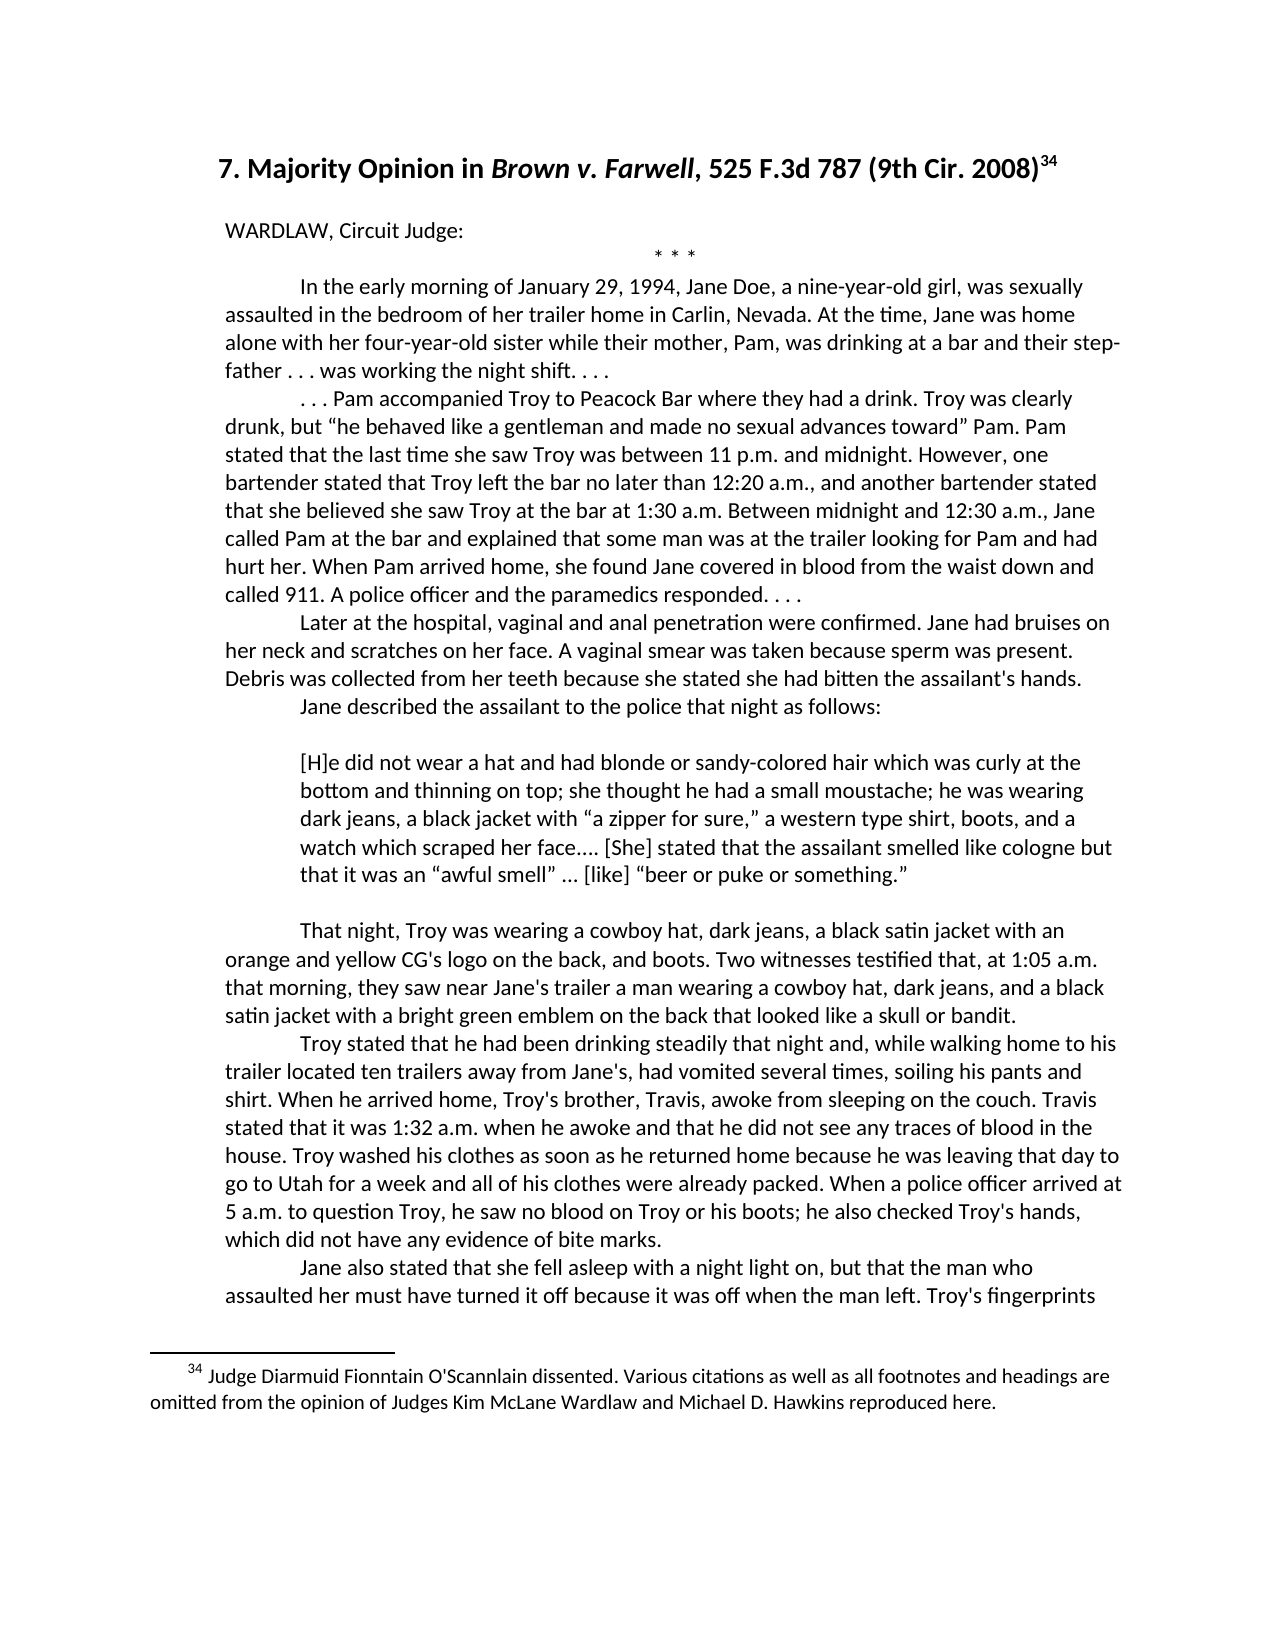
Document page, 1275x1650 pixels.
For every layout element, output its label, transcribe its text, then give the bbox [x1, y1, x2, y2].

list [H]e did not wear a hat and had blonde or sandy-colored hair which was curly at the bottom and thinning on top; she thought he had a small moustache; he was wearing dark jeans, a black jacket with “a zipper for sure,” a western type shirt, boots, and a watch which scraped her face.... [She] stated that the assailant smelled like cologne but that it was an “awful smell” ... [like] “beer or puke or something.” [300, 748, 1125, 889]
list Troy stated that he had been drinking steadily that night and, while walking home to his trailer located ten trailers away from Jane's, had vomited several times, soiling his pants and shirt. When he arrived home, Troy's brother, Travis, awoke from sleeping on the couch. Travis stated that it was 1:32 a.m. when he awoke and that he did not see any traces of blood in the house. Troy washed his clothes as soon as he returned home because he was leaving that day to go to Utah for a week and all of his clothes were already packed. When a police officer arrived at 5 a.m. to question Troy, he saw no blood on Troy or his boots; he also checked Troy's hands, which did not have any evidence of bite marks. [225, 1029, 1125, 1253]
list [225, 1253, 1125, 1309]
list * * * [225, 244, 1125, 272]
list WARDLAW, Circuit Judge: [225, 216, 1125, 244]
subtitle 7. Majority Opinion in Brown v. Farwell, 525 F.3d 787 (9th Cir. 2008) [150, 150, 1125, 186]
list That night, Troy was wearing a cowboy hat, dark jeans, a black satin jacket with an orange and yellow CG's logo on the back, and boots. Two witnesses testified that, at 1:05 a.m. that morning, they saw near Jane's trailer a man wearing a cowboy hat, dark jeans, and a black satin jacket with a bright green emblem on the back that looked like a skull or bandit. [225, 917, 1125, 1029]
list Jane described the assailant to the police that night as follows: [225, 692, 1125, 721]
list Later at the hospital, vaginal and anal penetration were confirmed. Jane had bruises on her neck and scratches on her face. A vaginal smear was taken because sperm was present. Debris was collected from her teeth because she stated she had bitten the assailant's hands. [225, 608, 1125, 692]
list In the early morning of January 29, 1994, Jane Doe, a nine-year-old girl, was sexually assaulted in the bedroom of her trailer home in Carlin, Nevada. At the time, Jane was home alone with her four-year-old sister while their mother, Pam, was drinking at a bar and their step-father . . . was working the night shift. . . . [225, 272, 1125, 384]
list . . . Pam accompanied Troy to Peacock Bar where they had a drink. Troy was clearly drunk, but “he behaved like a gentleman and made no sexual advances toward” Pam. Pam stated that the last time she saw Troy was between 11 p.m. and midnight. However, one bartender stated that Troy left the bar no later than 12:20 a.m., and another bartender stated that she believed she saw Troy at the bar at 1:30 a.m. Between midnight and 12:30 a.m., Jane called Pam at the bar and explained that some man was at the trailer looking for Pam and had hurt her. When Pam arrived home, she found Jane covered in blood from the waist down and called 911. A police officer and the paramedics responded. . . . [225, 384, 1125, 608]
